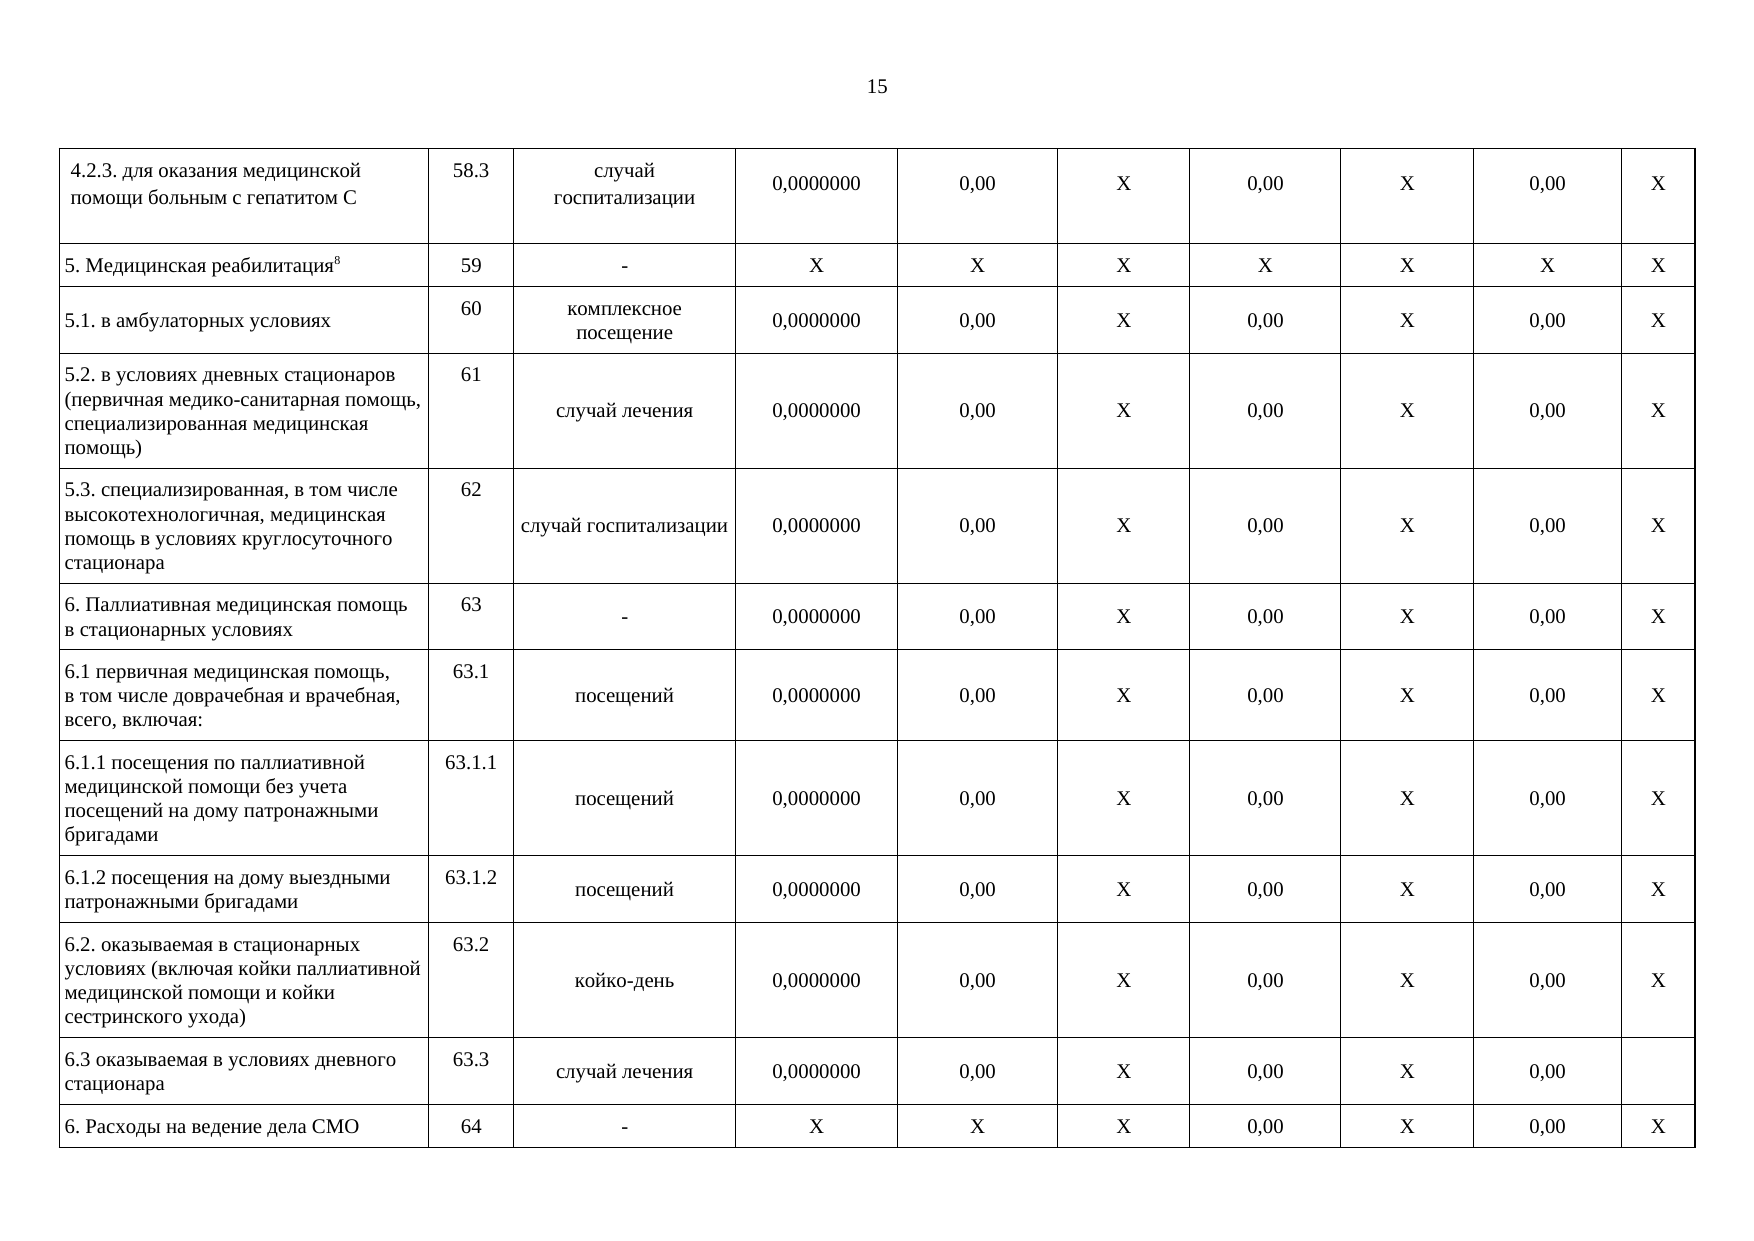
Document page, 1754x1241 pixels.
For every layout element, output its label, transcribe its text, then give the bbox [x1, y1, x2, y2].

table_cell 6.1.2 посещения на дому выездными патронажными бригадами [60, 856, 428, 922]
table_cell 0,0000000 [736, 354, 897, 467]
table_cell 6.1.1 посещения по паллиативной медицинской помощи без учета посещений на дому патронажными бригадами [60, 741, 428, 855]
table_cell 0,0000000 [736, 584, 897, 649]
table_cell 6.2. оказываемая в стационарных условиях (включая койки паллиативной медицинской помощи и койки сестринского ухода) [60, 923, 428, 1037]
table_cell 63.1.2 [429, 856, 513, 922]
table_cell 0,0000000 [736, 856, 897, 922]
table_cell X [1341, 650, 1473, 740]
table_cell X [1622, 741, 1694, 855]
table_cell 0,0000000 [736, 149, 897, 243]
table_cell X [1622, 1105, 1694, 1147]
table_cell 63.1.1 [429, 741, 513, 855]
table_cell X [1341, 244, 1473, 286]
table_cell 5.3. специализированная, в том числе высокотехнологичная, медицинская помощь в условиях круглосуточного стационара [60, 469, 428, 582]
table_cell 0,00 [898, 469, 1057, 582]
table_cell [514, 149, 735, 243]
table_cell 0,00 [898, 354, 1057, 467]
table_cell 0,00 [898, 650, 1057, 740]
table_cell 0,0000000 [736, 650, 897, 740]
table_cell 0,00 [1190, 469, 1340, 582]
table_cell X [898, 1105, 1057, 1147]
table_cell посещений [514, 650, 735, 740]
table_cell 63.2 [429, 923, 513, 1037]
table_cell - [514, 244, 735, 286]
table_cell X [1341, 584, 1473, 649]
table_cell 0,00 [1474, 741, 1621, 855]
table_cell посещений [514, 741, 735, 855]
table_cell X [1622, 650, 1694, 740]
table_cell 0,00 [1190, 584, 1340, 649]
table_cell 6.1 первичная медицинская помощь, в том числе доврачебная и врачебная, всего, включая: [60, 650, 428, 740]
table_cell 6.3 оказываемая в условиях дневного стационара [60, 1038, 428, 1104]
table_cell 5. Медицинская реабилитация8 [60, 244, 428, 286]
table_cell X [1190, 244, 1340, 286]
table_cell посещений [514, 856, 735, 922]
table_cell 0,00 [898, 923, 1057, 1037]
table_cell X [1622, 149, 1694, 243]
table_cell 0,00 [1190, 287, 1340, 352]
table_cell X [1058, 741, 1189, 855]
table_cell случай лечения [514, 354, 735, 467]
table_cell X [1058, 1105, 1189, 1147]
table_cell 0,00 [1474, 1105, 1621, 1147]
table_cell X [1058, 923, 1189, 1037]
table_cell 0,00 [898, 584, 1057, 649]
table_cell X [736, 1105, 897, 1147]
table_cell 0,00 [898, 287, 1057, 352]
table_cell 61 [429, 354, 513, 467]
table_cell 0,00 [1190, 1038, 1340, 1104]
table_cell X [1341, 354, 1473, 467]
table_cell X [1622, 584, 1694, 649]
table_cell 0,00 [1474, 650, 1621, 740]
table_cell 0,00 [1190, 741, 1340, 855]
table_cell 63.3 [429, 1038, 513, 1104]
table_cell X [1058, 1038, 1189, 1104]
table_cell X [736, 244, 897, 286]
table_cell [1622, 1038, 1694, 1104]
table_cell X [1622, 856, 1694, 922]
table_cell случай госпитализации [514, 469, 735, 582]
table_cell 0,00 [1474, 354, 1621, 467]
table_cell 0,00 [1190, 149, 1340, 243]
table_cell 6. Паллиативная медицинская помощь в стационарных условиях [60, 584, 428, 649]
table_cell X [1058, 856, 1189, 922]
table_cell 0,00 [1190, 1105, 1340, 1147]
table_cell 0,0000000 [736, 287, 897, 352]
table_cell X [1341, 1105, 1473, 1147]
table_cell 6. Расходы на ведение дела СМО [60, 1105, 428, 1147]
table_cell 0,00 [1474, 287, 1621, 352]
table_cell 64 [429, 1105, 513, 1147]
table_cell X [1341, 1038, 1473, 1104]
table_cell комплексное посещение [514, 287, 735, 352]
table_cell 60 [429, 287, 513, 352]
table_cell X [1341, 741, 1473, 855]
table_cell - [514, 584, 735, 649]
table_cell X [1341, 287, 1473, 352]
table_cell X [1341, 856, 1473, 922]
table_cell X [1622, 287, 1694, 352]
table_cell X [1058, 584, 1189, 649]
table_cell 0,00 [1190, 923, 1340, 1037]
table_cell 0,00 [1474, 1038, 1621, 1104]
table_cell X [1622, 923, 1694, 1037]
table_cell X [1622, 354, 1694, 467]
table_cell 0,0000000 [736, 1038, 897, 1104]
table_cell случай лечения [514, 1038, 735, 1104]
table_cell 0,00 [1190, 354, 1340, 467]
table_cell 0,0000000 [736, 469, 897, 582]
table_cell 5.2. в условиях дневных стационаров (первичная медико-санитарная помощь, специализированная медицинская помощь) [60, 354, 428, 467]
table_cell 58.3 [429, 149, 513, 243]
table_cell 0,00 [1474, 149, 1621, 243]
table_cell X [1341, 469, 1473, 582]
table_cell 0,00 [1190, 856, 1340, 922]
table_cell 62 [429, 469, 513, 582]
table_cell 0,00 [1190, 650, 1340, 740]
table_cell X [1474, 244, 1621, 286]
table_cell 0,00 [898, 1038, 1057, 1104]
table_cell X [1622, 469, 1694, 582]
table_cell 5.1. в амбулаторных условиях [60, 287, 428, 352]
table_cell X [1341, 149, 1473, 243]
table_cell 0,00 [1474, 923, 1621, 1037]
table_cell 0,00 [1474, 856, 1621, 922]
table_cell X [1622, 244, 1694, 286]
table_cell 0,00 [1474, 469, 1621, 582]
table_cell X [1058, 244, 1189, 286]
table_cell X [1058, 287, 1189, 352]
table_cell 63 [429, 584, 513, 649]
table_cell 0,00 [1474, 584, 1621, 649]
table_cell 59 [429, 244, 513, 286]
table_cell 0,00 [898, 856, 1057, 922]
table_cell 0,0000000 [736, 923, 897, 1037]
table_cell 4.2.3. для оказания медицинской помощи больным с гепатитом C [60, 149, 428, 243]
table_cell X [1058, 149, 1189, 243]
table_cell 0,00 [898, 741, 1057, 855]
table_cell койко-день [514, 923, 735, 1037]
table_cell 0,0000000 [736, 741, 897, 855]
table_cell X [1341, 923, 1473, 1037]
table_cell X [1058, 650, 1189, 740]
table_cell - [514, 1105, 735, 1147]
table_cell X [1058, 469, 1189, 582]
table_cell 0,00 [898, 149, 1057, 243]
table_cell X [898, 244, 1057, 286]
table_cell X [1058, 354, 1189, 467]
table_cell 63.1 [429, 650, 513, 740]
